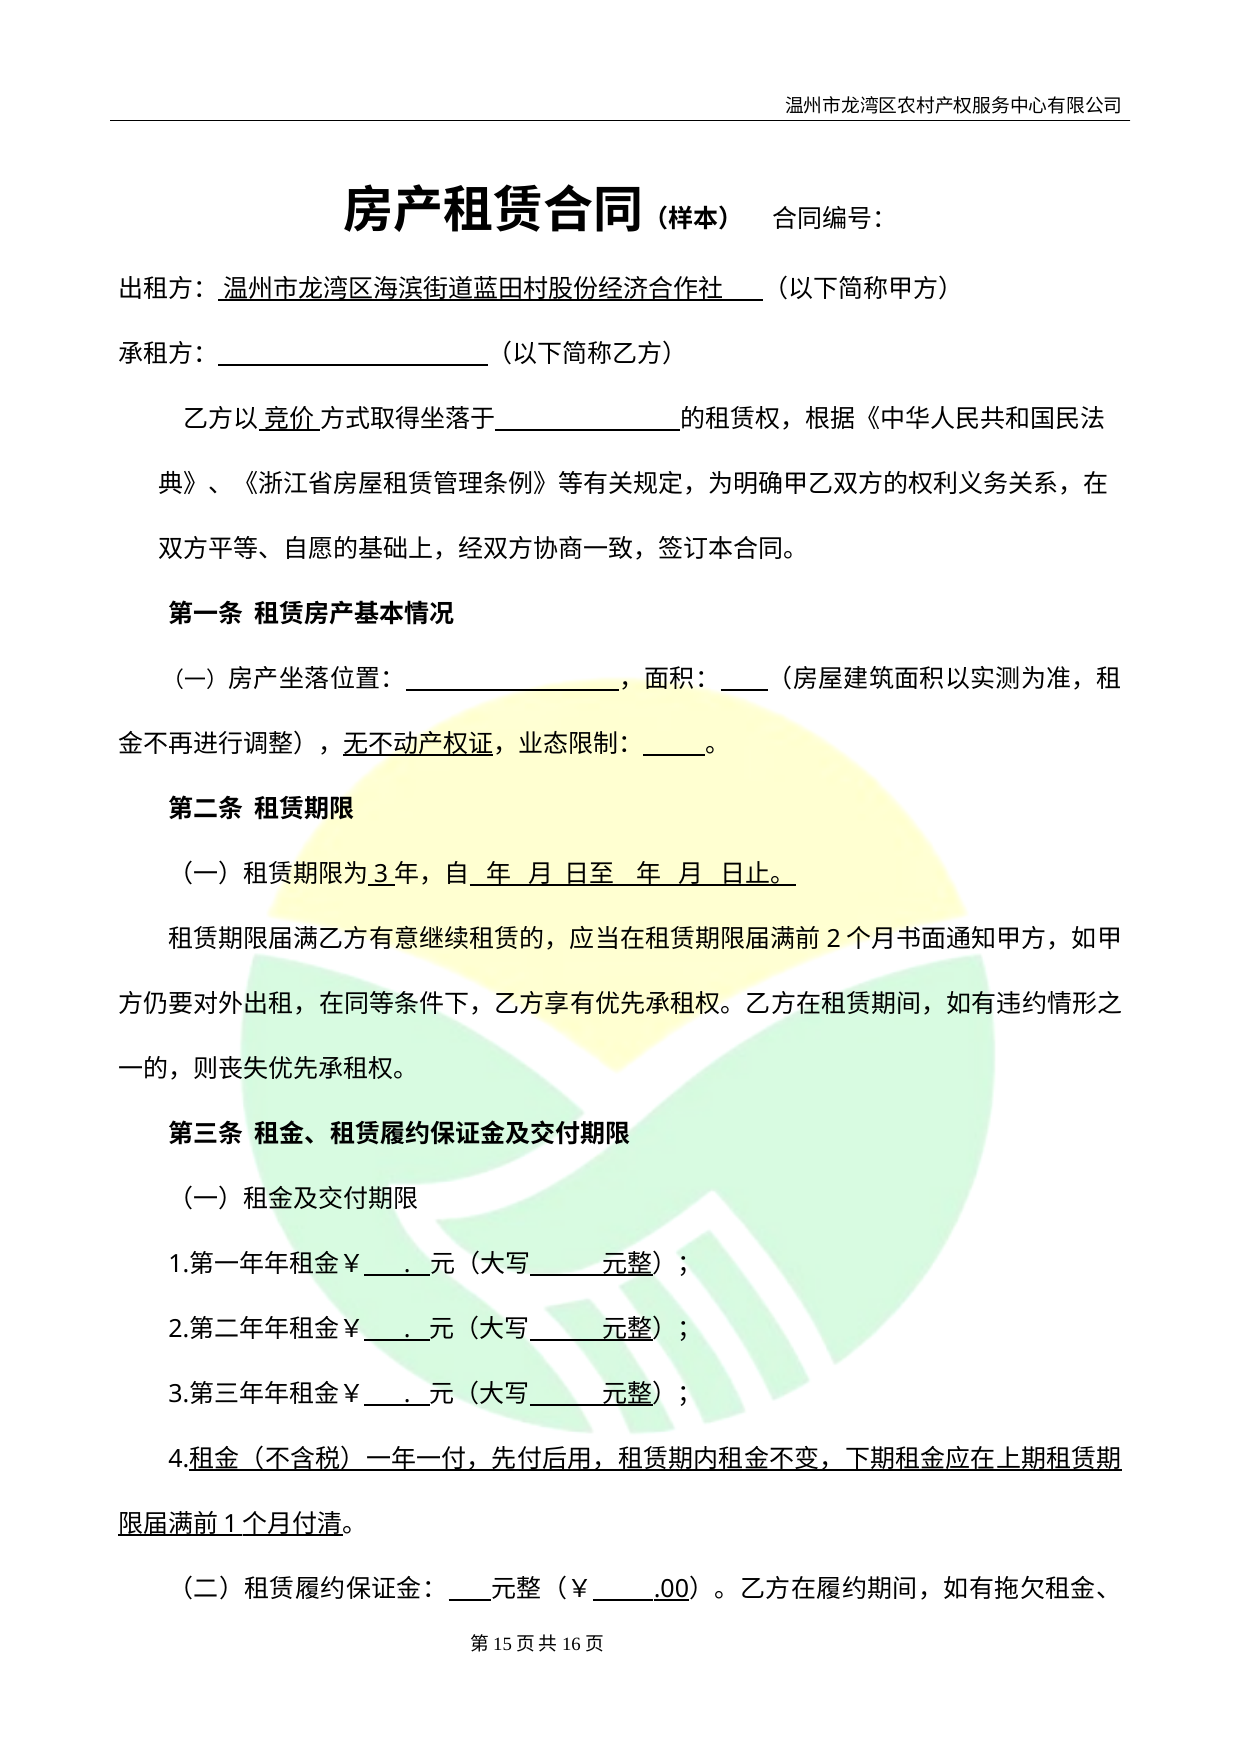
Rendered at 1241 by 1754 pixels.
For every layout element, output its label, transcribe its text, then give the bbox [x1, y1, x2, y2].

text 租赁期限届满乙方有意继续租赁的，应当在租赁期限届满前2个月书面通知甲方，如甲方仍要对外出租，在同等条件下，乙方享有优先承租权。乙方在租赁期间，如有违约情形之一的，则丧失优先承租权。 [118, 904, 1122, 1099]
text （一）租金及交付期限 [118, 1164, 1122, 1229]
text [118, 1554, 1122, 1619]
text （一）房产坐落位置： ，面积： （房屋建筑面积以实测为准，租金不再进行调整），无不动产权证，业态限制： 。 [118, 644, 1122, 774]
text 乙方以 竞价 方式取得坐落于 的租赁权，根据《中华人民共和国民法典》、《浙江省房屋租赁管理条例》等有关规定，为明确甲乙双方的权利义务关系，在双方平等、自愿的基础上，经双方协商一致，签订本合同。 [158, 384, 1122, 579]
text 第二条 租赁期限 [118, 774, 1122, 839]
text 1.第一年年租金￥ . 元（大写 元整）； [118, 1229, 1122, 1294]
text 第三条 租金、租赁履约保证金及交付期限 [118, 1099, 1122, 1164]
text （一）租赁期限为 3 年，自 年 月 日至 年 月 日止。 [118, 839, 1122, 904]
text 出租方： 温州市龙湾区海滨街道蓝田村股份经济合作社 （以下简称甲方） [118, 254, 1122, 319]
text 2.第二年年租金￥ . 元（大写 元整）； [118, 1294, 1122, 1359]
text 承租方： （以下简称乙方） [118, 319, 1122, 384]
text 3.第三年年租金￥ . 元（大写 元整）； [118, 1359, 1122, 1424]
text 第一条 租赁房产基本情况 [118, 579, 1122, 644]
text 房产租赁合同（样本） 合同编号： [118, 157, 1122, 254]
text 4.租金（不含税）一年一付，先付后用，租赁期内租金不变，下期租金应在上期租赁期限届满前1个月付清。 [118, 1424, 1122, 1554]
